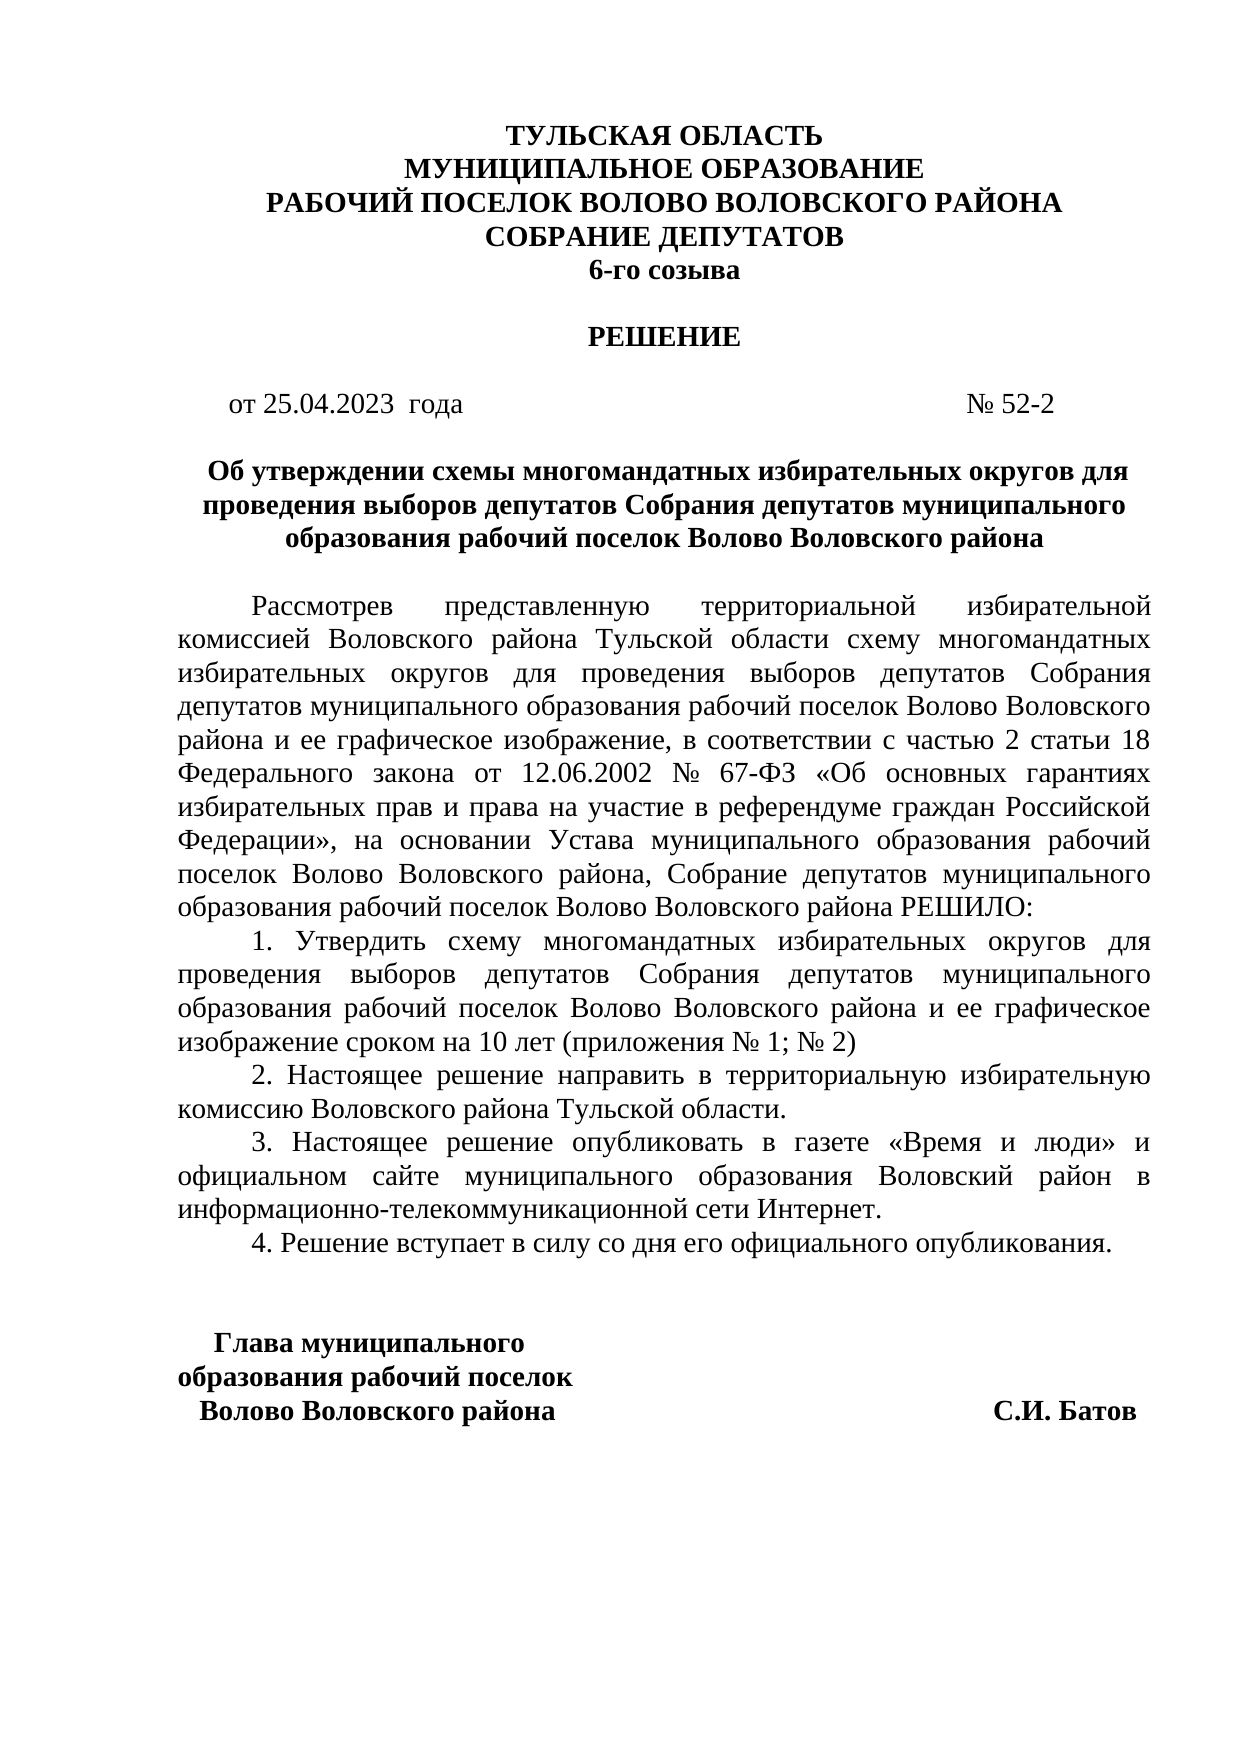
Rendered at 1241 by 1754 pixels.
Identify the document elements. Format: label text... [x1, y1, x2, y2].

text Рассмотрев представленную территориальной избирательной комиссией Воловского района Тульской области схему многомандатных избирательных округов для проведения выборов депутатов Собрания депутатов муниципального образования рабочий поселок Волово Воловского района и ее графическое изображение, в соответствии с частью 2 статьи 18 Федерального закона от 12.06.2002 № 67-ФЗ «Об основных гарантиях избирательных прав и права на участие в референдуме граждан Российской Федерации», на основании Устава муниципального образования рабочий поселок Волово Воловского района, Собрание депутатов муниципального образования рабочий поселок Волово Воловского района РЕШИЛО: [177, 588, 1152, 923]
text 6-го созыва [177, 252, 1152, 286]
text МУНИЦИПАЛЬНОЕ ОБРАЗОВАНИЕ [177, 152, 1152, 185]
text от 25.04.2023 года № 52-2 [177, 386, 1152, 420]
text Об утверждении схемы многомандатных избирательных округов для проведения выборов депутатов Собрания депутатов муниципального образования рабочий поселок Волово Воловского района [177, 453, 1152, 554]
text ТУЛЬСКАЯ ОБЛАСТЬ [177, 118, 1152, 152]
text образования рабочий поселок [177, 1359, 1152, 1393]
text 4. Решение вступает в силу со дня его официального опубликования. [177, 1225, 1152, 1258]
text РАБОЧИЙ ПОСЕЛОК ВОЛОВО ВОЛОВСКОГО РАЙОНА [177, 185, 1152, 219]
text СОБРАНИЕ ДЕПУТАТОВ [177, 219, 1152, 252]
text 3. Настоящее решение опубликовать в газете «Время и люди» и официальном сайте муниципального образования Воловский район в информационно-телекоммуникационной сети Интернет. [177, 1124, 1152, 1225]
text 1. Утвердить схему многомандатных избирательных округов для проведения выборов депутатов Собрания депутатов муниципального образования рабочий поселок Волово Воловского района и ее графическое изображение сроком на 10 лет (приложения № 1; № 2) [177, 923, 1152, 1057]
text РЕШЕНИЕ [177, 319, 1152, 353]
text Глава муниципального [177, 1326, 1152, 1359]
text Волово Воловского района С.И. Батов [177, 1393, 1152, 1426]
text 2. Настоящее решение направить в территориальную избирательную комиссию Воловского района Тульской области. [177, 1057, 1152, 1124]
